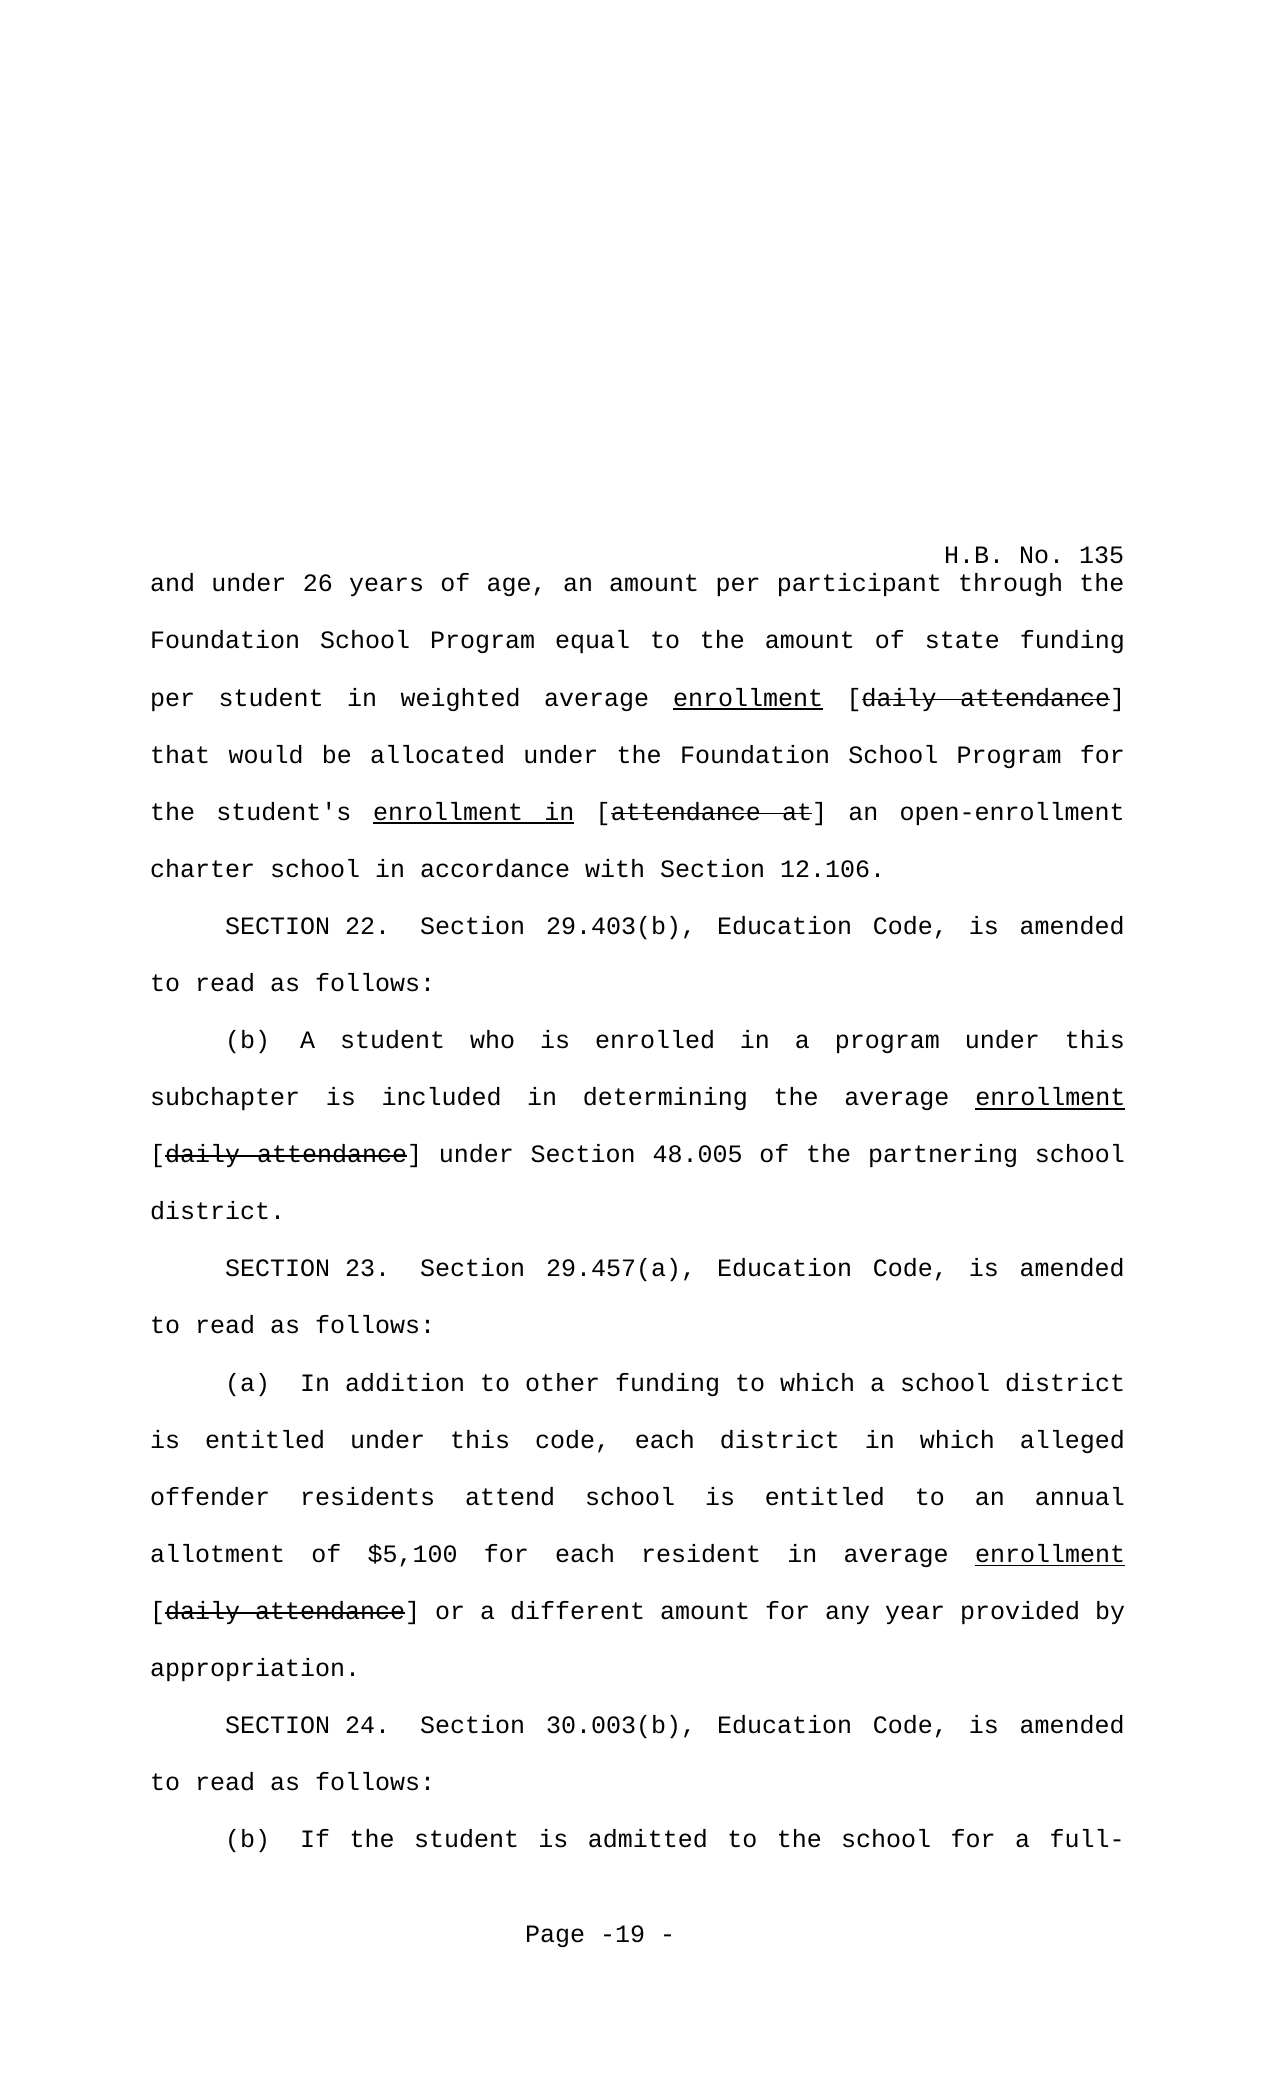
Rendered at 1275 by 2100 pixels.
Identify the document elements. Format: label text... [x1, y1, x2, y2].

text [150, 1827, 1125, 1855]
text SECTION 22. Section 29.403(b), Education Code, is amended to read as follows: [150, 913, 1125, 999]
text SECTION 23. Section 29.457(a), Education Code, is amended to read as follows: [150, 1256, 1125, 1341]
text (a) In addition to other funding to which a school district is entitled under this code, each district in which alleged offender residents attend school is entitled to an annual allotment of $5,100 for each resident in average enrollment [daily attendance] or a different amount for any year provided by appropriation. [150, 1370, 1125, 1684]
text (b) A student who is enrolled in a program under this subchapter is included in determining the average enrollment [daily attendance] under Section 48.005 of the partnering school district. [150, 1027, 1125, 1227]
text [150, 571, 1125, 885]
text SECTION 24. Section 30.003(b), Education Code, is amended to read as follows: [150, 1712, 1125, 1798]
